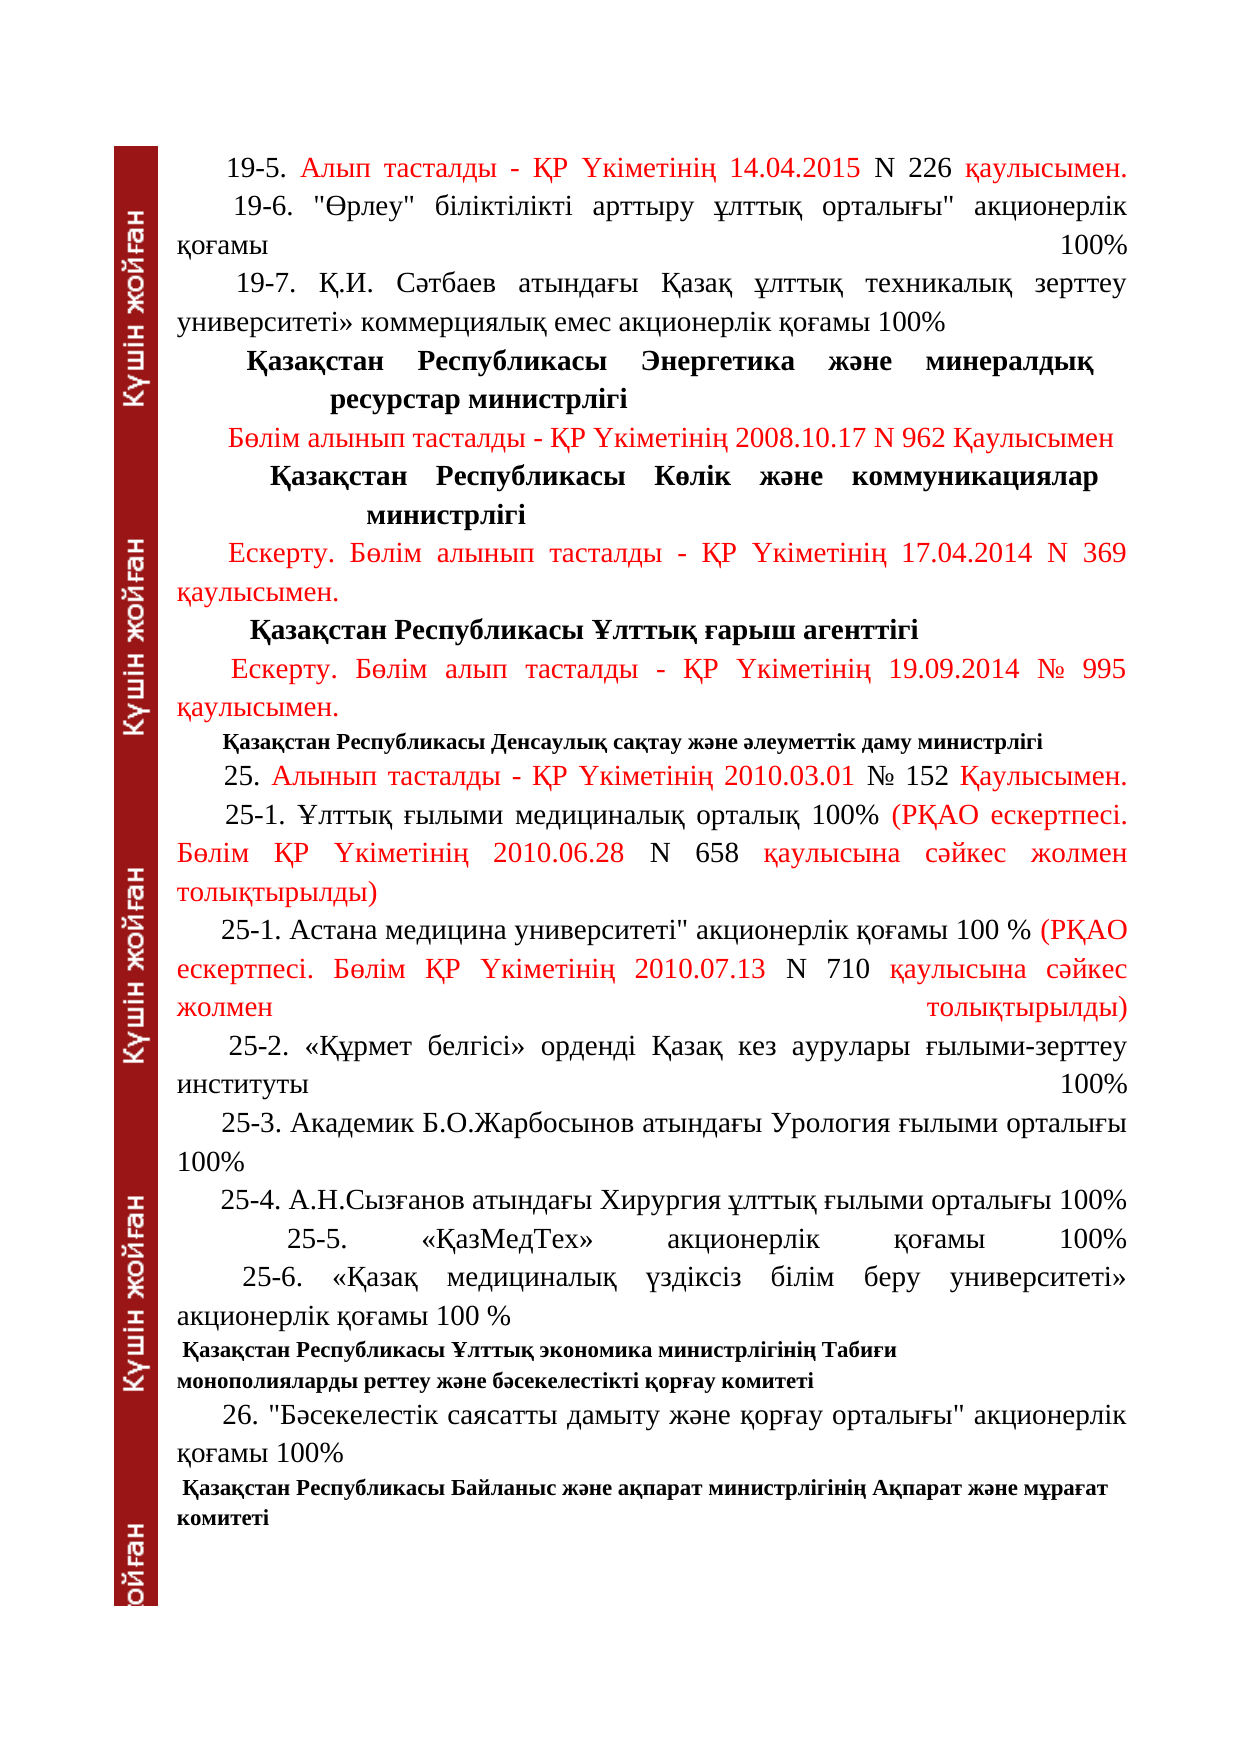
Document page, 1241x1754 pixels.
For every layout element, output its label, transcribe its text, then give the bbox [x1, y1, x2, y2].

text 26. "Бәсекелестік саясатты дамыту және қорғау орталығы" акционерлік қоғамы 100% [112, 1397, 1128, 1469]
picture [114, 1531, 158, 1606]
text Қазақстан Республикасы Ұлттық экономика министрлігінің Табиғи монополияларды реттеу және бәсекелестікті қорғау комитеті [112, 1336, 1128, 1393]
picture [114, 646, 158, 651]
picture [114, 1469, 158, 1474]
text Қазақстан Республикасы Ұлттық ғарыш агенттігі [112, 612, 1128, 646]
text Ескерту. Бөлім алынып тасталды - ҚР Үкіметінің 17.04.2014 N 369 қаулысымен. [112, 535, 1128, 607]
picture [114, 723, 158, 728]
picture [114, 754, 158, 758]
picture [114, 1393, 158, 1397]
text Қазақстан Республикасы Энергетика және минералдық ресурстар министрлігі [112, 343, 1128, 415]
text Қазақстан Республикасы Көлік және коммуникациялар министрлігі [112, 458, 1128, 530]
picture [114, 146, 158, 150]
picture [114, 530, 158, 535]
picture [114, 415, 158, 420]
picture [114, 338, 158, 343]
picture [114, 607, 158, 612]
picture [114, 1331, 158, 1336]
picture [114, 453, 158, 458]
text Қазақстан Республикасы Байланыс және ақпарат министрлігінің Ақпарат және мұрағат комитеті [112, 1474, 1128, 1531]
text 25. Алынып тасталды - ҚР Үкіметінің 2010.03.01 № 152 Қаулысымен. 25-1. Ұлттық ғылыми медициналық орталық 100% (РҚАО ескертпесі. Бөлім ҚР Үкіметінің 2010.06.28 N 658 қаулысына сәйкес жолмен толықтырылды) 25-1. Астана медицина университеті" акционерлік қоғамы 100 % (РҚАО ескертпесі. Бөлім ҚР Үкіметінің 2010.07.13 N 710 қаулысына сәйкес жолмен толықтырылды) 25-2. «Құрмет белгісі» орденді Қазақ кез аурулары ғылыми-зерттеу институты 100% 25-3. Академик Б.О.Жарбосынов атындағы Урология ғылыми орталығы 100% 25-4. А.Н.Сызғанов атындағы Хирургия ұлттық ғылыми орталығы 100% 25-5. «ҚазМедТех» акционерлік қоғамы 100% 25-6. «Қазақ медициналық үздіксіз білім беру университеті» акционерлік қоғамы 100 % [112, 758, 1128, 1331]
text Ескерту. Бөлім алып тасталды - ҚР Үкіметінің 19.09.2014 № 995 қаулысымен. [112, 651, 1128, 723]
text Бөлім алынып тасталды - ҚР Үкіметінің 2008.10.17 N 962 Қаулысымен [112, 420, 1128, 453]
text Қазақстан Республикасы Денсаулық сақтау және әлеуметтік даму министрлігі [112, 728, 1128, 754]
